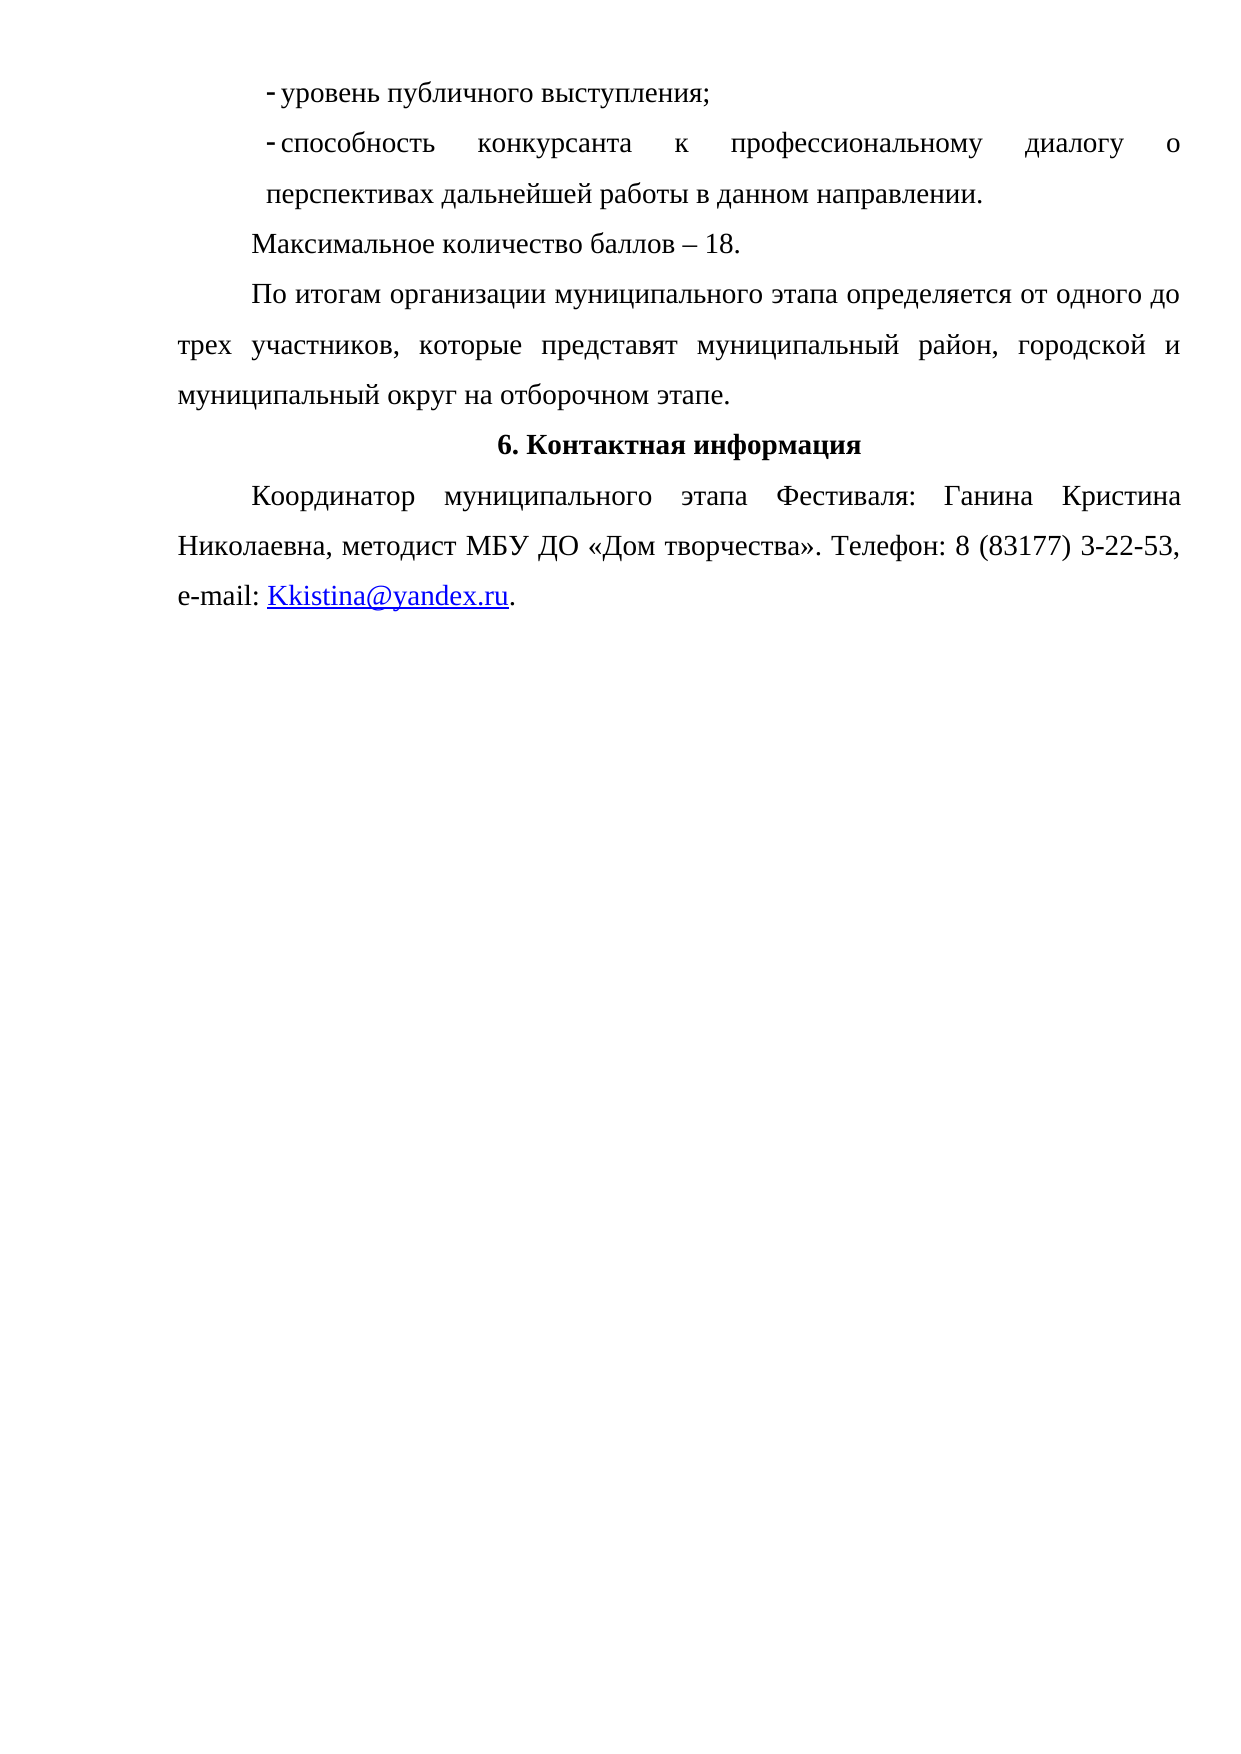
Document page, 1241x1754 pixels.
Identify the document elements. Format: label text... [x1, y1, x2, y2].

text По итогам организации муниципального этапа определяется от одного до трех участников, которые представят муниципальный район, городской и муниципальный округ на отборочном этапе. [177, 276, 1181, 411]
text Координатор муниципального этапа Фестиваля: Ганина Кристина Николаевна, методист МБУ ДО «Дом творчества». Телефон: 8 (83177) 3-22-53, e-mail: Kkistina@yandex.ru. [177, 478, 1181, 612]
list уровень публичного выступления; [266, 75, 1181, 109]
text Максимальное количество баллов – 18. [177, 226, 1181, 260]
list способность конкурсанта к профессиональному диалогу о перспективах дальнейшей работы в данном направлении. [266, 125, 1181, 209]
text 6. Контактная информация [177, 427, 1181, 461]
